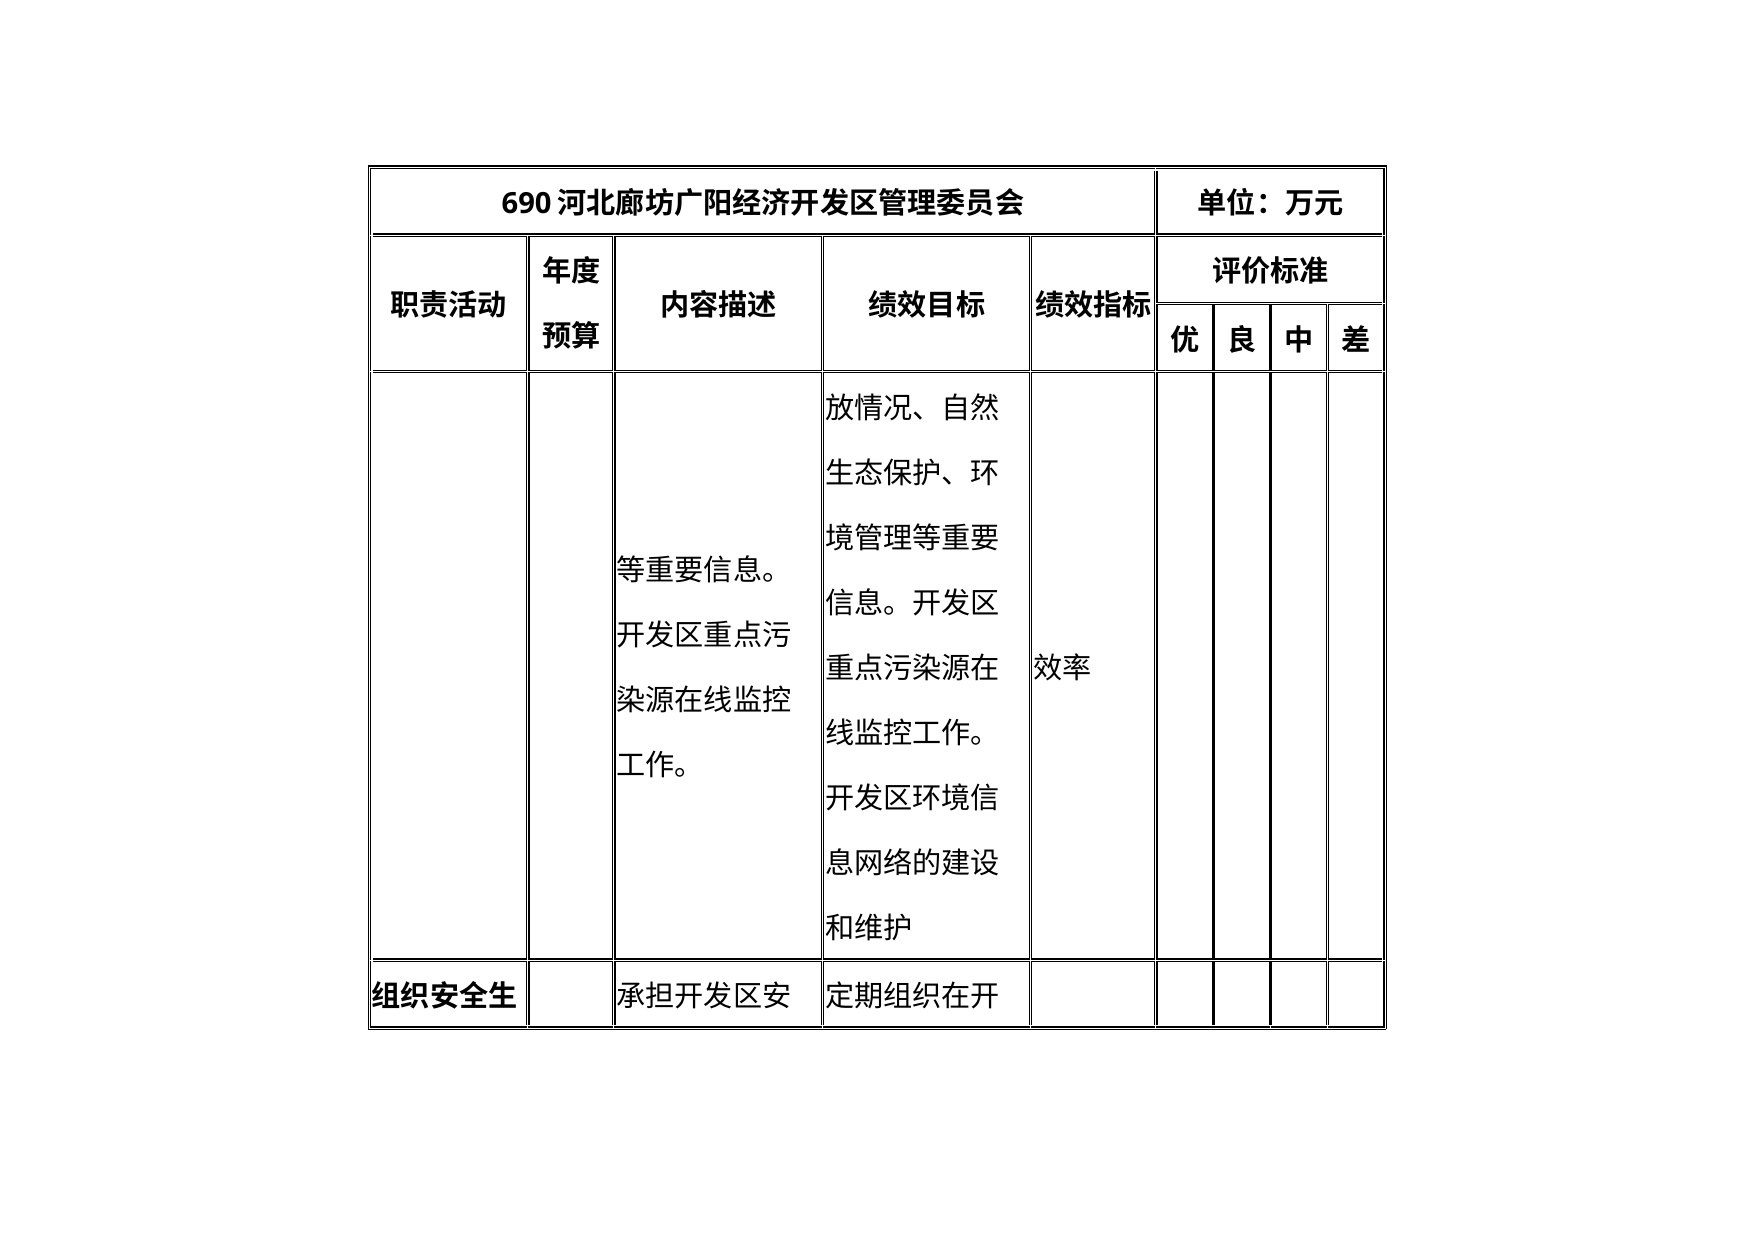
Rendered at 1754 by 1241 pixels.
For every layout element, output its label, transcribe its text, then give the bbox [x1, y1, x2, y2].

table_cell 内容描述 [616, 237, 821, 370]
table_cell 组织安全生产综合监督管理 [371, 958, 528, 1026]
table_cell 提升环境信息化水平搜集、存储、加工和传输开发区环境质量状况、主要污染物排放情况、自然生态保护、环境管理等重要信息。开发区重点污染源在线监控工作。开发区环境信息网络的建设和维护 [824, 373, 1029, 958]
table_cell 绩效目标 [824, 237, 1029, 370]
table_cell [1213, 962, 1270, 1026]
table_header 单位：万元 [1156, 169, 1383, 233]
table_cell [1158, 373, 1212, 958]
table_cell 差 [1328, 302, 1385, 370]
table_cell 评价标准 [1158, 233, 1384, 302]
table_cell 年度预算数 [530, 237, 612, 370]
table_cell 绩效指标 [1032, 237, 1154, 370]
table_cell 污染源自动监控网络正常使用率、自动监控数据传输有效率 [1032, 373, 1154, 958]
table_cell 污染源自动监控系统及信息化建设 [369, 370, 528, 958]
table_cell 优 [1158, 305, 1212, 370]
table_header 690河北廊坊广阳经济开发区管理委员会 [371, 167, 1156, 233]
table_cell [1272, 373, 1326, 958]
table_cell 职责活动 [371, 233, 526, 370]
table_cell [1270, 962, 1328, 1026]
table_cell 承担开发区安全生产综合监督管理责任，遏制重特大事故发生，确保全县安全生产形势稳定好转。 [614, 962, 822, 1026]
table_cell [530, 373, 612, 958]
table_cell [528, 958, 614, 1026]
table_cell [1215, 373, 1269, 958]
table_cell [1031, 958, 1156, 1026]
table_cell 中 [1272, 305, 1326, 370]
table_cell [1328, 958, 1384, 1026]
table_cell 良 [1215, 305, 1269, 370]
table_cell [1328, 370, 1385, 958]
table_cell [1156, 962, 1213, 1026]
table_cell 搜集、存储、加工和传输开发区环境质量状况、主要污染物排放情况、环境管理等重要信息。开发区重点污染源在线监控工作。 [616, 373, 821, 958]
